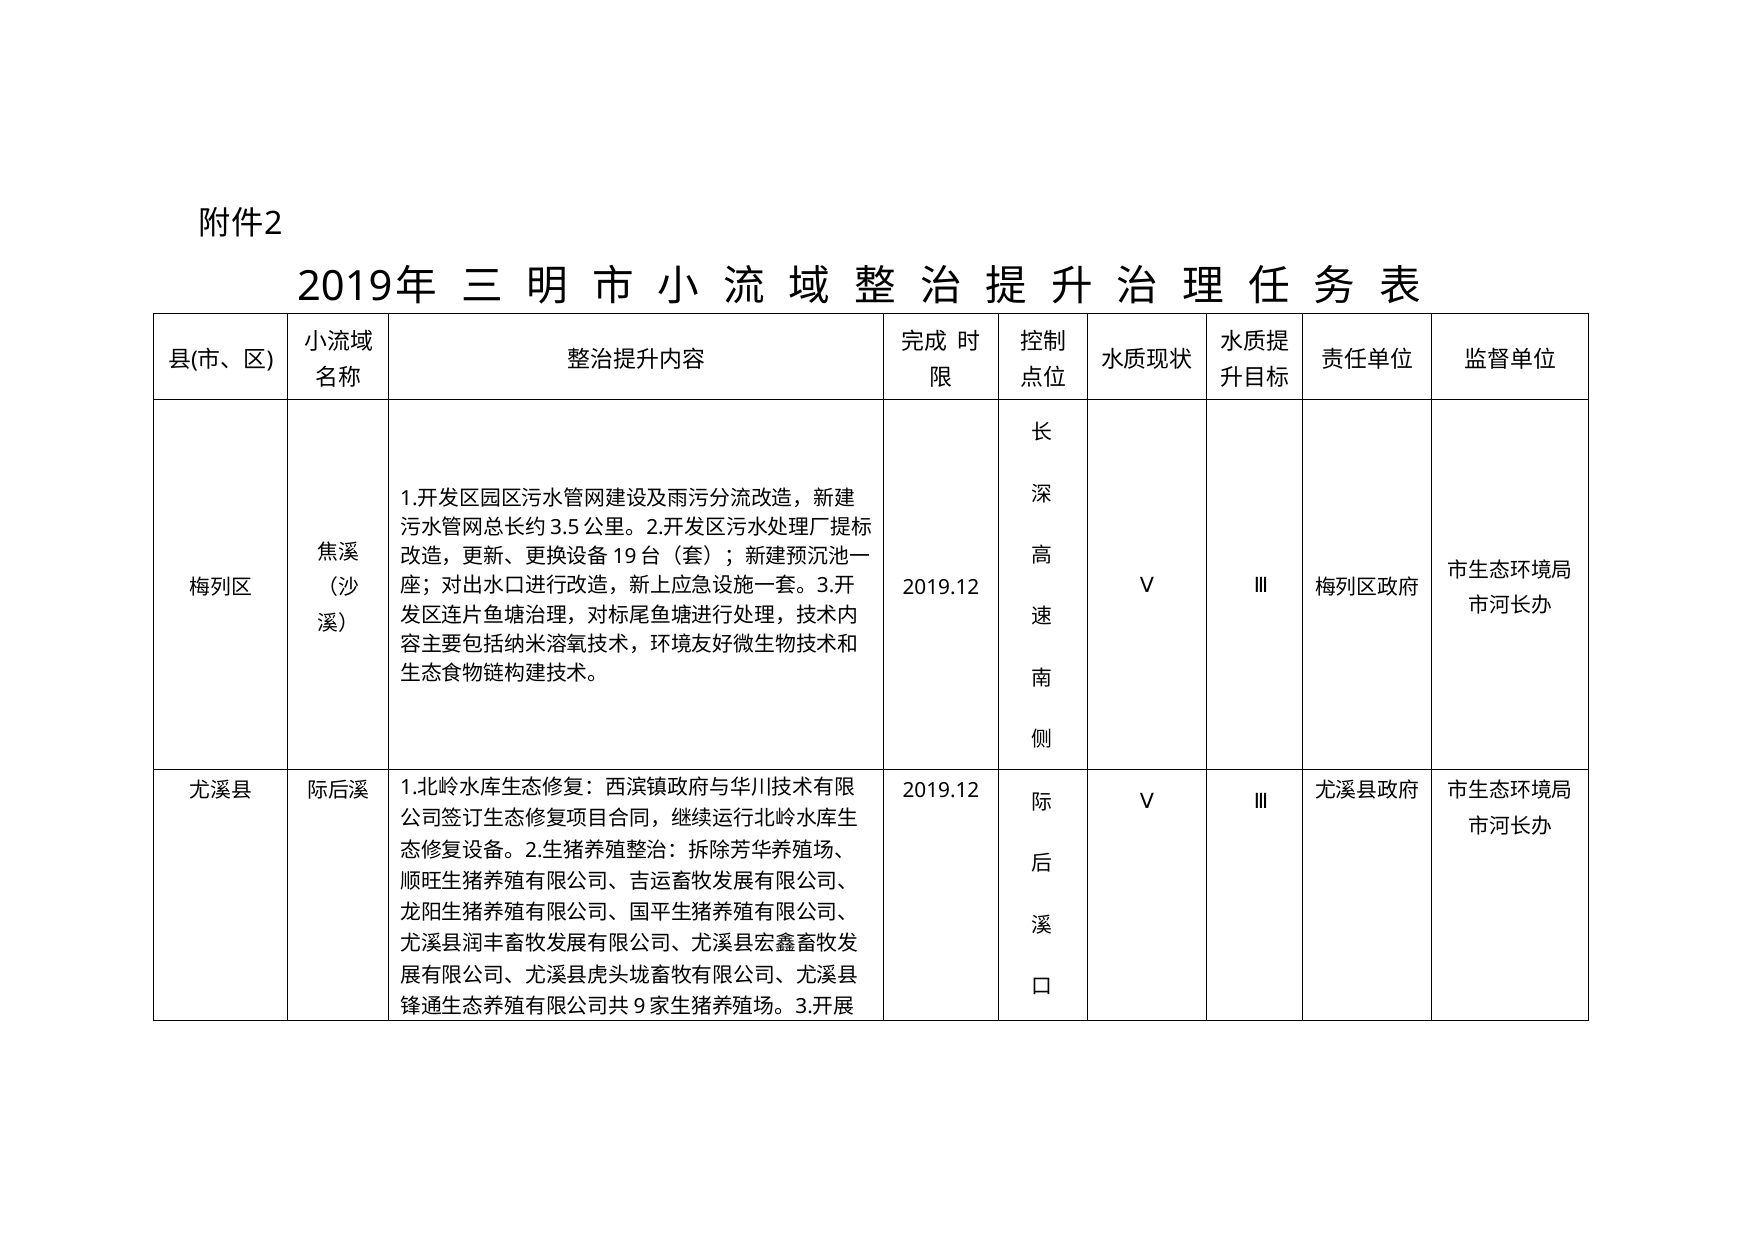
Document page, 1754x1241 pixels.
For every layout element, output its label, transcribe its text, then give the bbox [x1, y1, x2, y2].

table_header 监督单位 [1432, 314, 1588, 399]
table_header 整治提升内容 [389, 314, 883, 399]
table_header 控制点位 [999, 314, 1087, 399]
table_cell Ⅴ [1088, 770, 1206, 1019]
table_cell 际后溪 [288, 770, 388, 1019]
table_cell Ⅴ [1088, 400, 1206, 768]
table_cell 2019.12 [884, 770, 998, 1019]
table_header 小流域名称 [288, 314, 388, 399]
text 2019年三明市小流域整治提升治理任务表 [198, 251, 1544, 313]
text 附件2 [198, 190, 1544, 251]
table_cell Ⅲ [1207, 770, 1302, 1019]
table_header 水质提升目标 [1207, 314, 1302, 399]
table_cell 尤溪县政府 [1303, 770, 1431, 1019]
table_cell 市生态环境局 市河长办 [1432, 400, 1588, 768]
table_header 责任单位 [1303, 314, 1431, 399]
table_cell 2019.12 [884, 400, 998, 768]
table_header 完成 时限 [884, 314, 998, 399]
table_cell 际后 溪口 [999, 770, 1087, 1019]
table_cell 市生态环境局 市河长办 [1432, 770, 1588, 1019]
table_header 水质现状 [1088, 314, 1206, 399]
table_cell 梅列区政府 [1303, 400, 1431, 768]
table_cell 梅列区 [154, 400, 287, 768]
table_cell 尤溪县 [154, 770, 287, 1019]
table_cell 焦溪 （沙溪） [288, 400, 388, 768]
table_cell Ⅲ [1207, 400, 1302, 768]
table_cell 1.开发区园区污水管网建设及雨污分流改造，新建污水管网总长约3.5公里。2.开发区污水处理厂提标改造，更新、更换设备19台（套）；新建预沉池一座；对出水口进行改造，新上应急设施一套。3.开发区连片鱼塘治理，对标尾鱼塘进行处理，技术内容主要包括纳米溶氧技术，环境友好微生物技术和生态食物链构建技术。 [389, 400, 883, 768]
table_cell 长深 高速 南侧 [999, 400, 1087, 768]
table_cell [389, 770, 883, 1019]
table_header 县(市、区) [154, 314, 287, 399]
